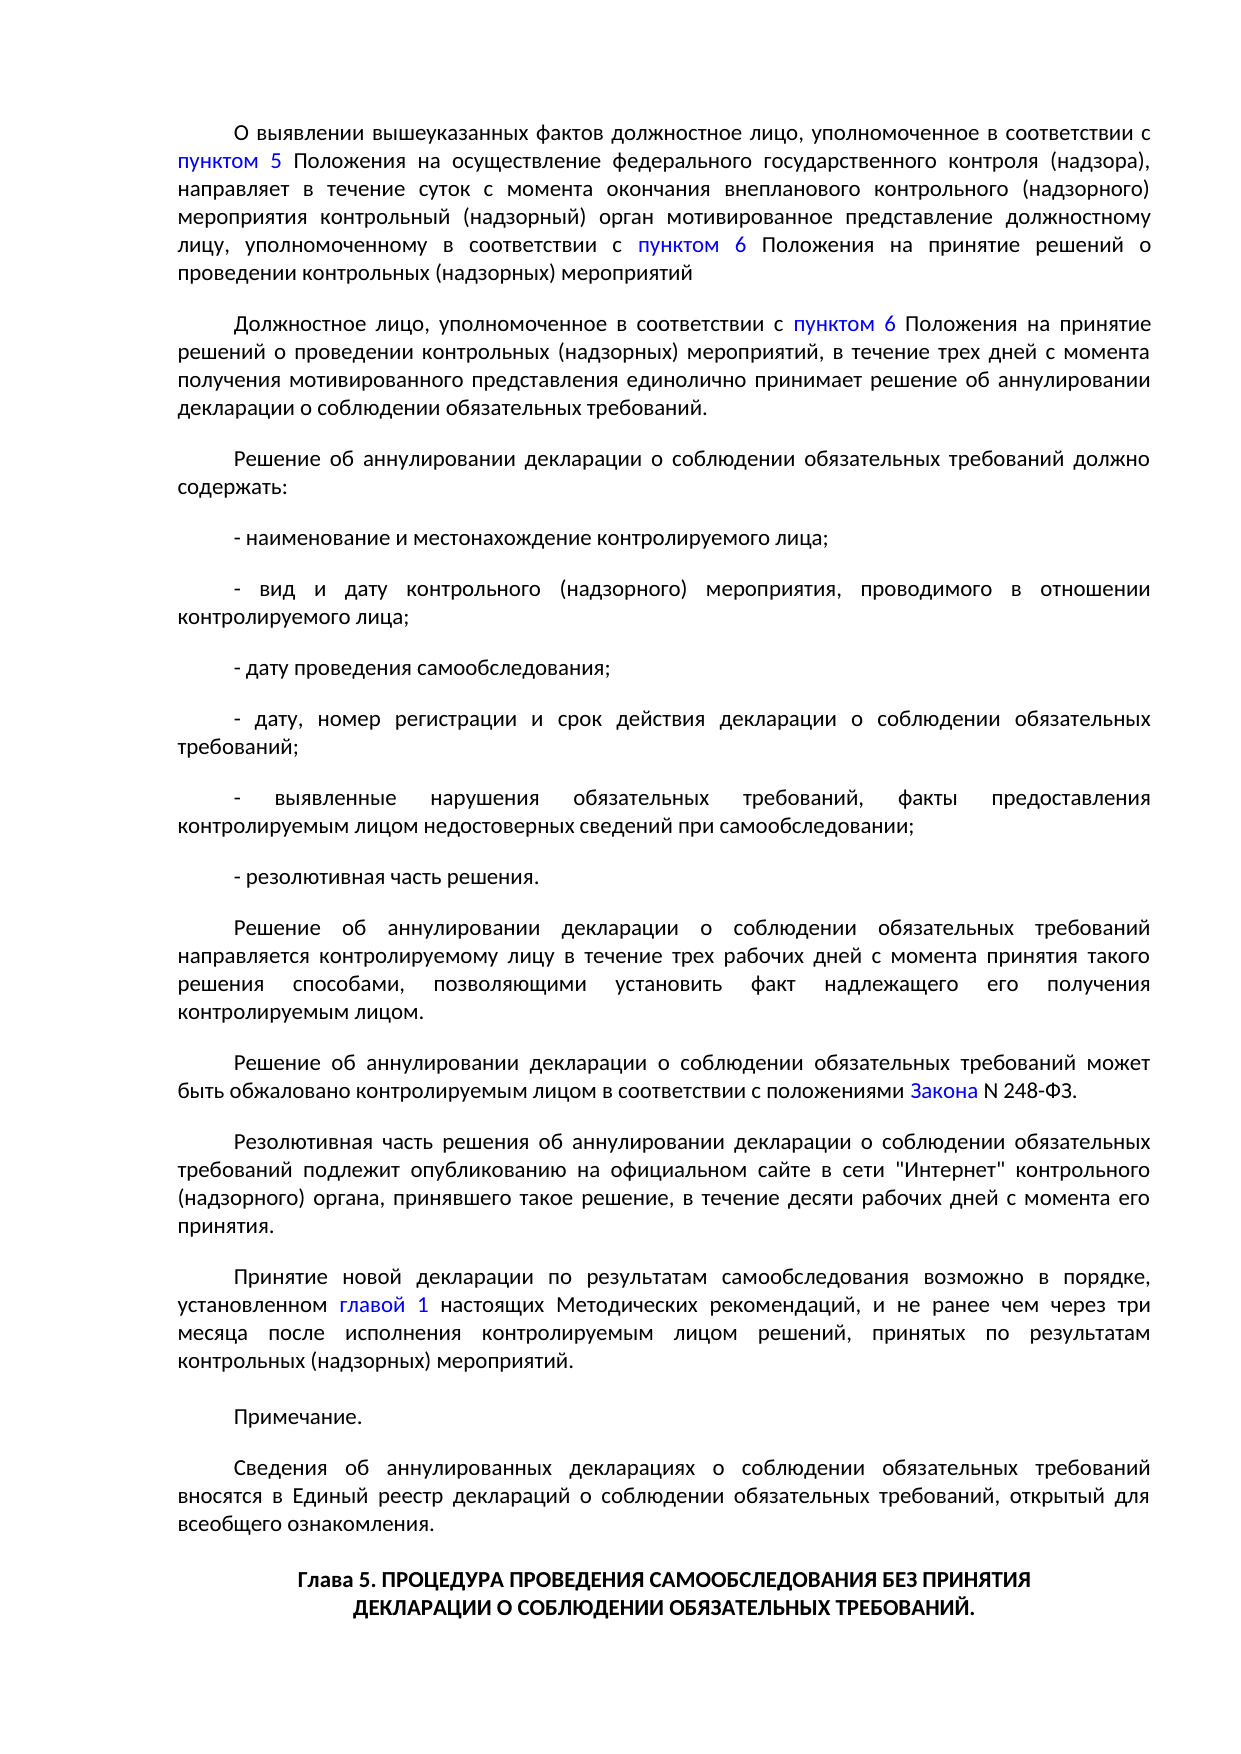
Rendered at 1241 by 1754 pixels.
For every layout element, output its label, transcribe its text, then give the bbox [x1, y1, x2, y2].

text Решение об аннулировании декларации о соблюдении обязательных требований может быть обжаловано контролируемым лицом в соответствии с положениями Закона N 248-ФЗ. [177, 1048, 1152, 1104]
text - выявленные нарушения обязательных требований, факты предоставления контролируемым лицом недостоверных сведений при самообследовании; [177, 783, 1152, 839]
text Решение об аннулировании декларации о соблюдении обязательных требований направляется контролируемому лицу в течение трех рабочих дней с момента принятия такого решения способами, позволяющими установить факт надлежащего его получения контролируемым лицом. [177, 913, 1152, 1025]
text - резолютивная часть решения. [177, 862, 1152, 890]
title Глава 5. ПРОЦЕДУРА ПРОВЕДЕНИЯ САМООБСЛЕДОВАНИЯ БЕЗ ПРИНЯТИЯ [177, 1565, 1152, 1593]
text Сведения об аннулированных декларациях о соблюдении обязательных требований вносятся в Единый реестр деклараций о соблюдении обязательных требований, открытый для всеобщего ознакомления. [177, 1453, 1152, 1537]
text - дату, номер регистрации и срок действия декларации о соблюдении обязательных требований; [177, 704, 1152, 760]
text О выявлении вышеуказанных фактов должностное лицо, уполномоченное в соответствии с пунктом 5 Положения на осуществление федерального государственного контроля (надзора), направляет в течение суток с момента окончания внепланового контрольного (надзорного) мероприятия контрольный (надзорный) орган мотивированное представление должностному лицу, уполномоченному в соответствии с пунктом 6 Положения на принятие решений о проведении контрольных (надзорных) мероприятий [177, 118, 1152, 286]
text - наименование и местонахождение контролируемого лица; [177, 523, 1152, 551]
title ДЕКЛАРАЦИИ О СОБЛЮДЕНИИ ОБЯЗАТЕЛЬНЫХ ТРЕБОВАНИЙ. [177, 1593, 1152, 1621]
text Решение об аннулировании декларации о соблюдении обязательных требований должно содержать: [177, 444, 1152, 500]
text Резолютивная часть решения об аннулировании декларации о соблюдении обязательных требований подлежит опубликованию на официальном сайте в сети "Интернет" контрольного (надзорного) органа, принявшего такое решение, в течение десяти рабочих дней с момента его принятия. [177, 1127, 1152, 1239]
text Принятие новой декларации по результатам самообследования возможно в порядке, установленном главой 1 настоящих Методических рекомендаций, и не ранее чем через три месяца после исполнения контролируемым лицом решений, принятых по результатам контрольных (надзорных) мероприятий. [177, 1262, 1152, 1374]
text - дату проведения самообследования; [177, 653, 1152, 681]
text Примечание. [177, 1402, 1152, 1430]
text Должностное лицо, уполномоченное в соответствии с пунктом 6 Положения на принятие решений о проведении контрольных (надзорных) мероприятий, в течение трех дней с момента получения мотивированного представления единолично принимает решение об аннулировании декларации о соблюдении обязательных требований. [177, 309, 1152, 421]
text - вид и дату контрольного (надзорного) мероприятия, проводимого в отношении контролируемого лица; [177, 574, 1152, 630]
